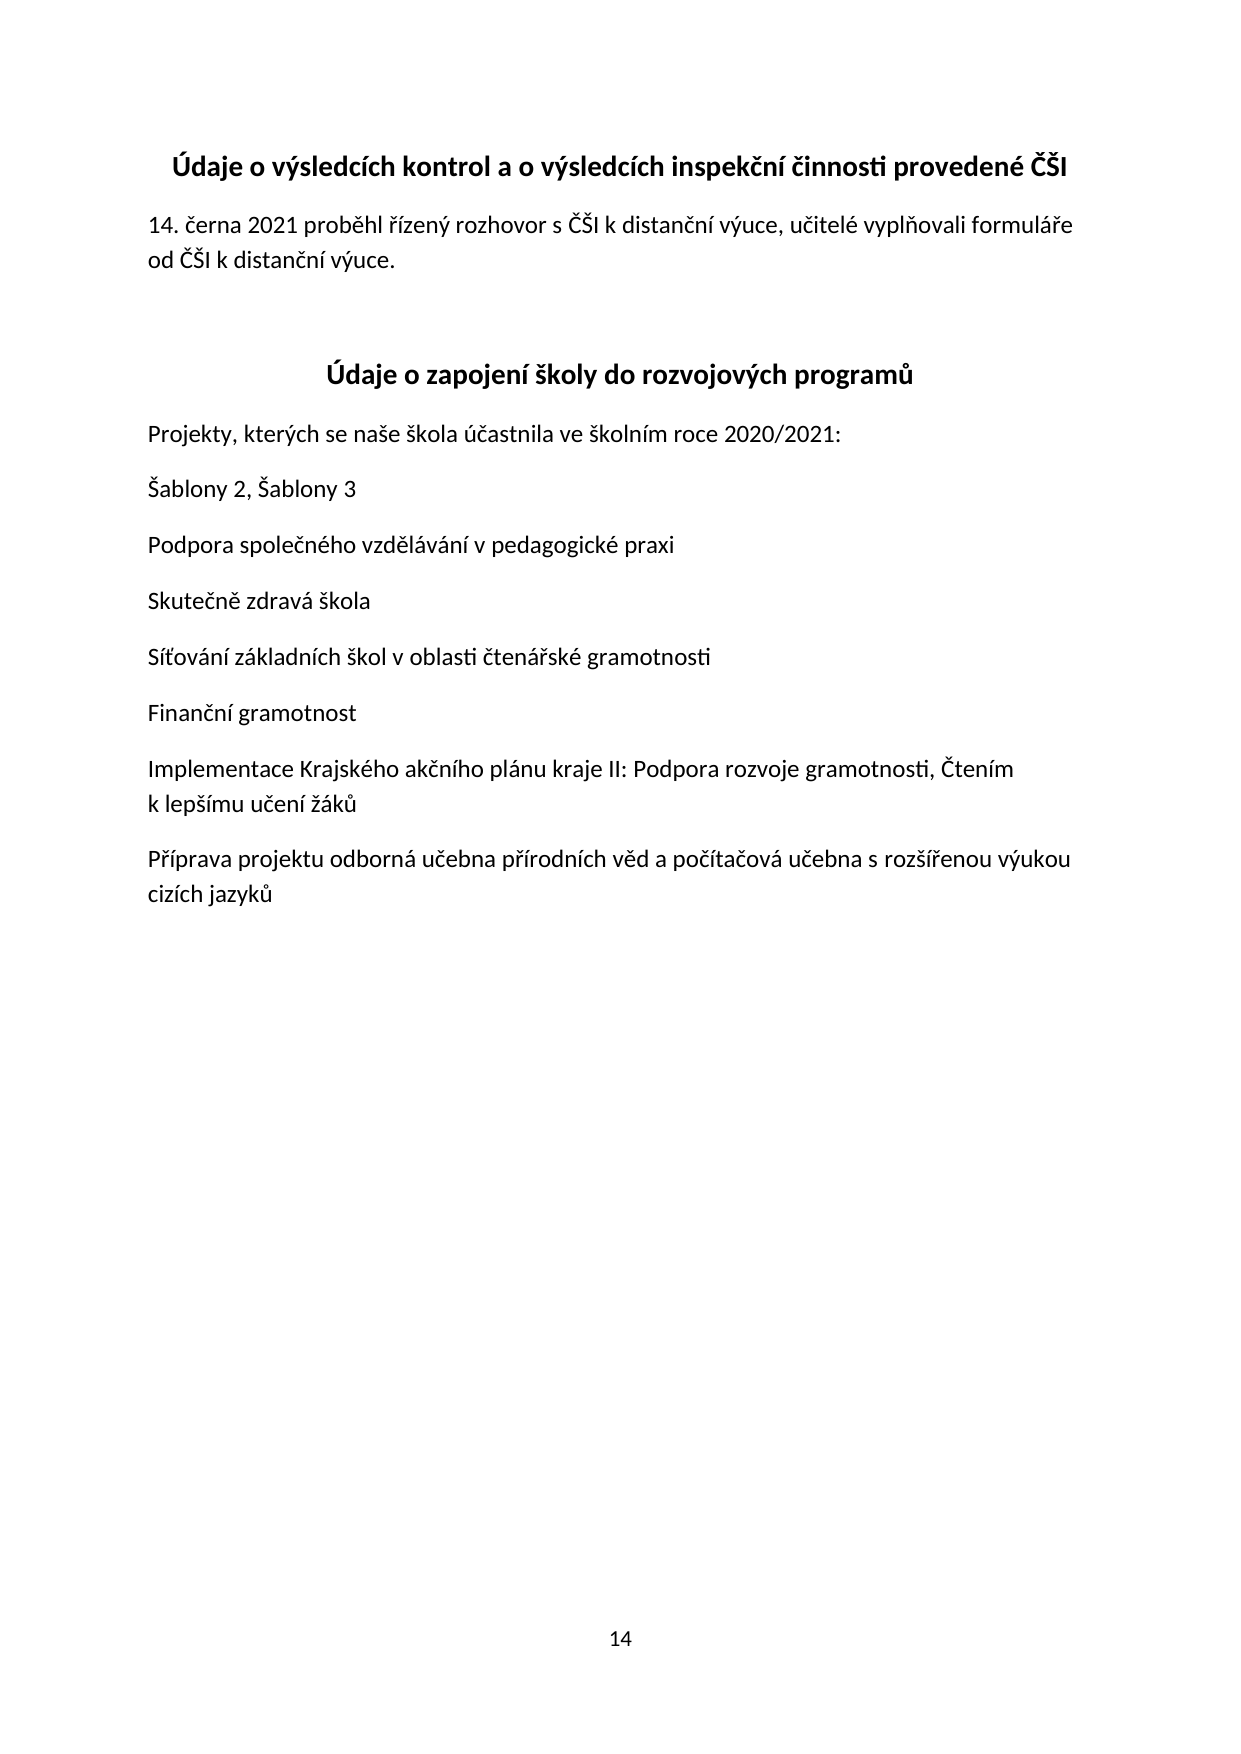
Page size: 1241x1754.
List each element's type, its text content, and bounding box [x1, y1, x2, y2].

text Síťování základních škol v oblasti čtenářské gramotnosti [148, 641, 1093, 672]
text Údaje o výsledcích kontrol a o výsledcích inspekční činnosti provedené ČŠI [148, 148, 1093, 183]
text Příprava projektu odborná učebna přírodních věd a počítačová učebna s rozšířenou výukou cizích jazyků [148, 844, 1093, 909]
text Skutečně zdravá škola [148, 585, 1093, 616]
text Projekty, kterých se naše škola účastnila ve školním roce 2020/2021: [148, 418, 1093, 448]
text 14. černa 2021 proběhl řízený rozhovor s ČŠI k distanční výuce, učitelé vyplňovali formuláře od ČŠI k distanční výuce. [148, 209, 1093, 275]
text Údaje o zapojení školy do rozvojových programů [148, 356, 1093, 392]
text Šablony 2, Šablony 3 [148, 474, 1093, 504]
text Podpora společného vzdělávání v pedagogické praxi [148, 529, 1093, 560]
text Implementace Krajského akčního plánu kraje II: Podpora rozvoje gramotnosti, Čtením k lepšímu učení žáků [148, 753, 1093, 818]
text Finanční gramotnost [148, 697, 1093, 727]
